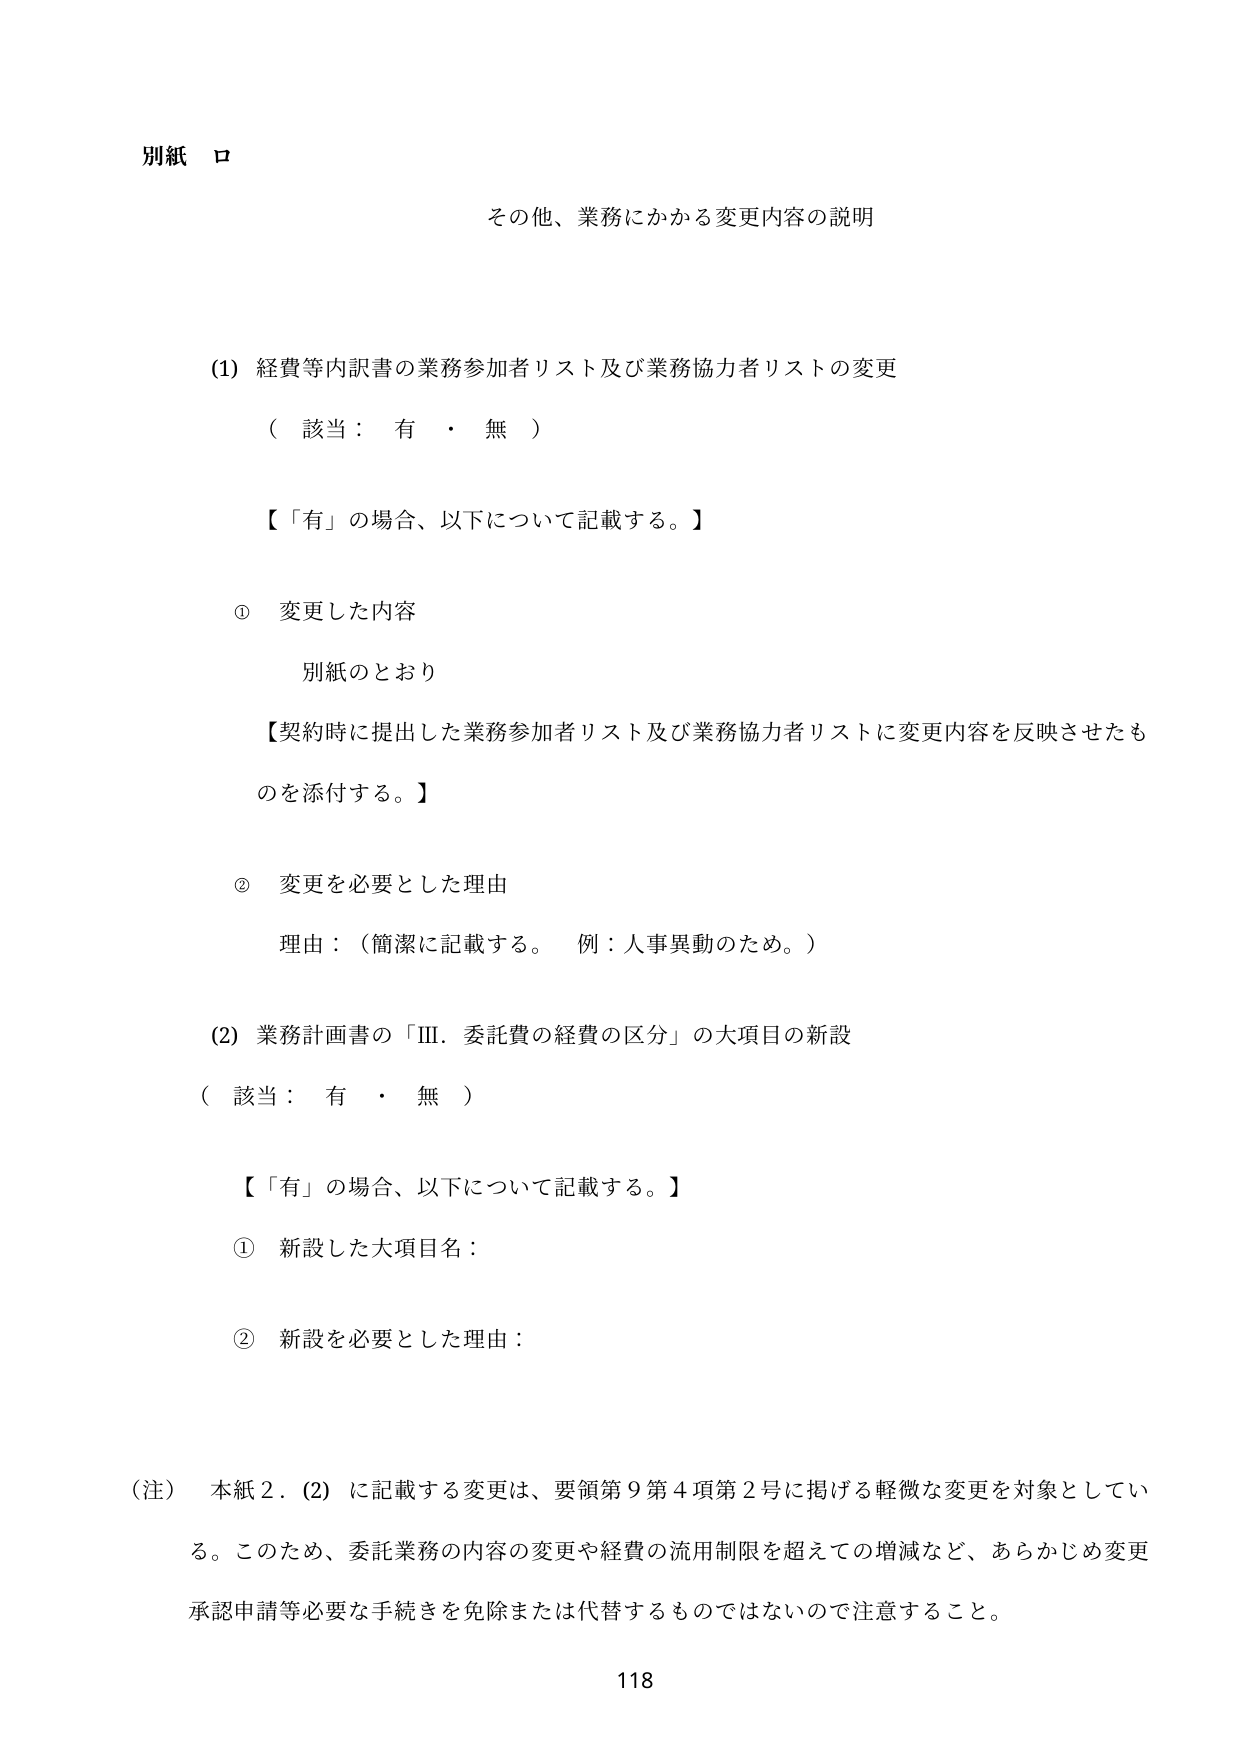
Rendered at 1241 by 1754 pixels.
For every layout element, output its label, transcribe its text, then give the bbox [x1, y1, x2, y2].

text 別紙 ロ [131, 125, 1150, 186]
text 別紙のとおり [233, 640, 1150, 701]
text （ 該当： 有 ・ 無 ） [119, 1065, 1150, 1125]
text (1) 経費等内訳書の業務参加者リスト及び業務協力者リストの変更 [119, 337, 1150, 398]
text 【契約時に提出した業務参加者リスト及び業務協力者リストに変更内容を反映させたものを添付する。】 [250, 701, 1150, 822]
list 変更した内容 [233, 580, 1150, 640]
text （注） 本紙２．(2)に記載する変更は、要領第９第４項第２号に掲げる軽微な変更を対象としている。このため、委託業務の内容の変更や経費の流用制限を超えての増減など、あらかじめ変更承認申請等必要な手続きを免除または代替するものではないので注意すること。 [118, 1459, 1150, 1641]
text (2) 業務計画書の「Ⅲ．委託費の経費の区分」の大項目の新設 [119, 1004, 1150, 1065]
text 【「有」の場合、以下について記載する。】 [119, 489, 1150, 549]
text ① 新設した大項目名： [119, 1216, 1150, 1277]
text （ 該当： 有 ・ 無 ） [119, 398, 1150, 458]
text ② 新設を必要とした理由： [119, 1307, 1150, 1368]
text その他、業務にかかる変更内容の説明 [119, 186, 1150, 246]
list 変更を必要とした理由 [233, 852, 1150, 913]
text 【「有」の場合、以下について記載する。】 [119, 1156, 1150, 1216]
text 理由：（簡潔に記載する。 例：人事異動のため。） [233, 913, 1150, 974]
